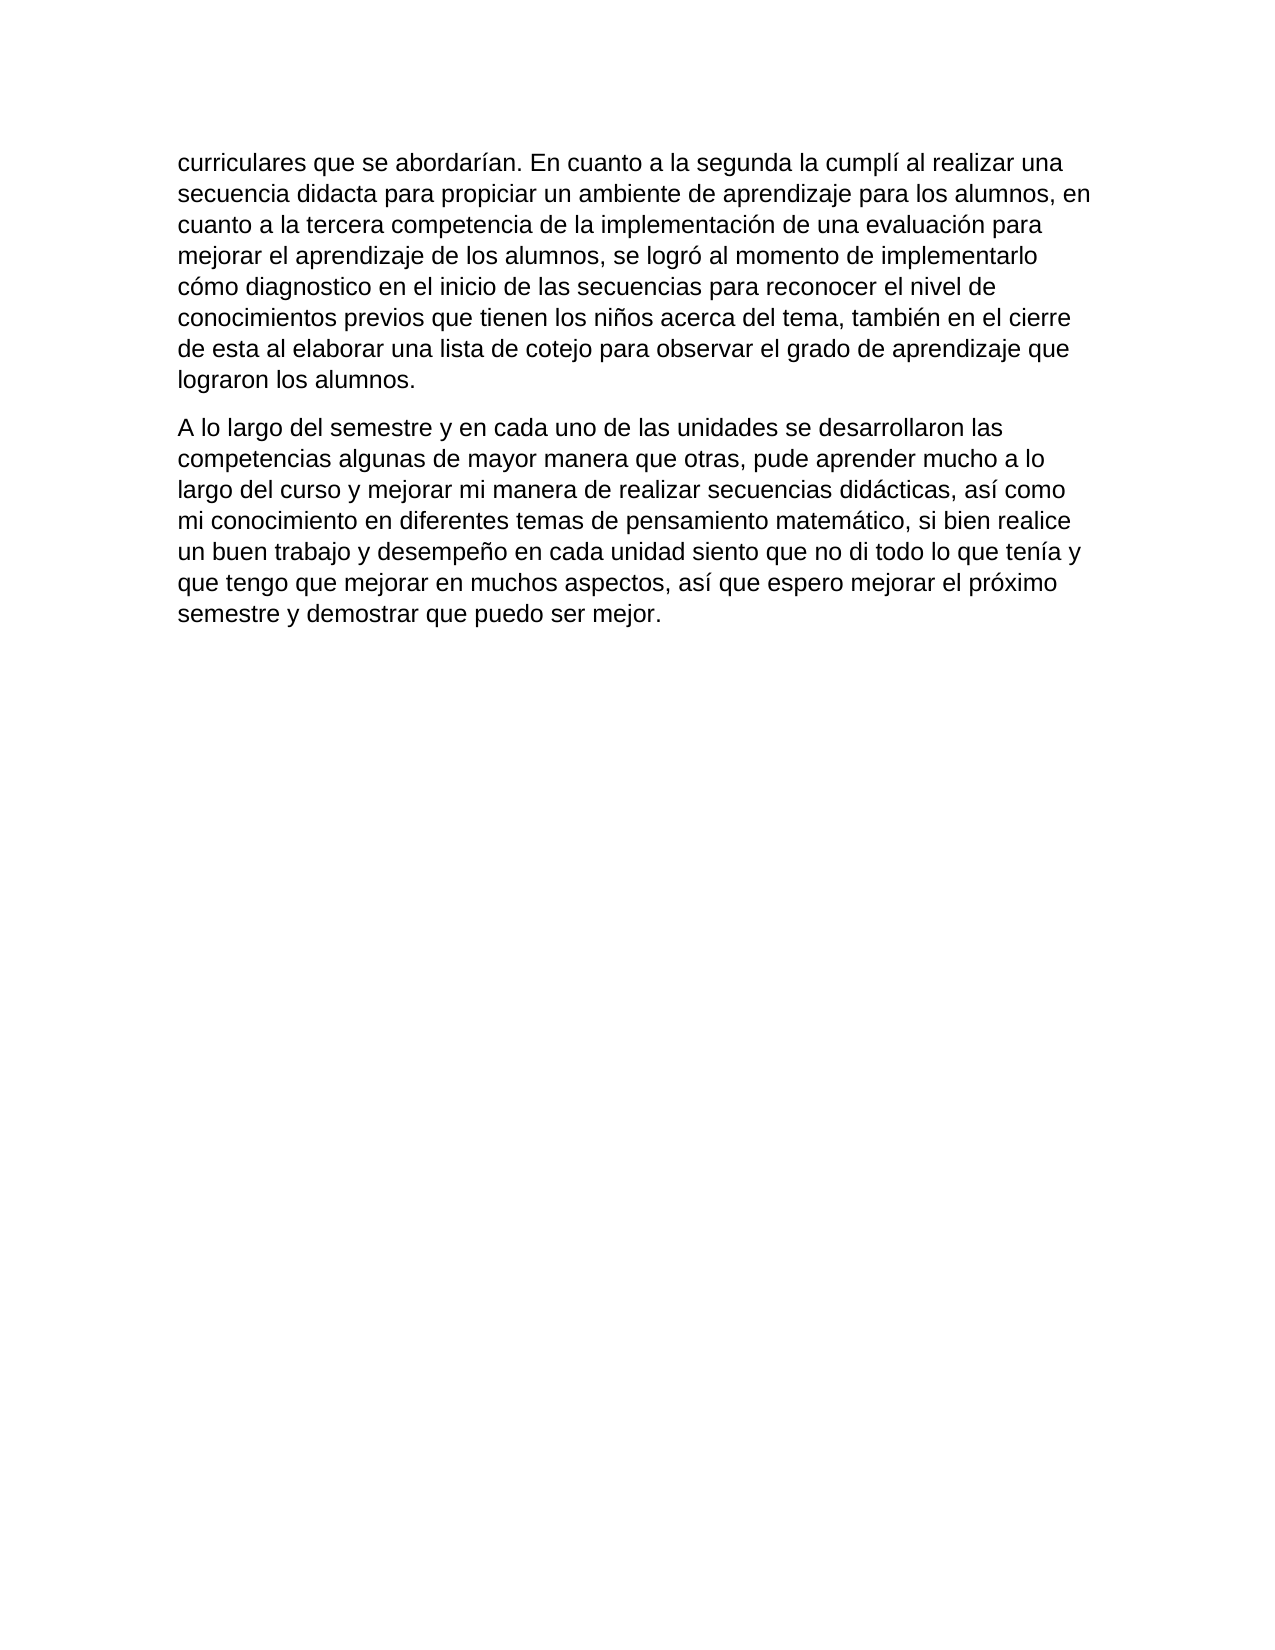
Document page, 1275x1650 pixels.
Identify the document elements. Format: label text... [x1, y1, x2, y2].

text A lo largo del semestre y en cada uno de las unidades se desarrollaron las competencias algunas de mayor manera que otras, pude aprender mucho a lo largo del curso y mejorar mi manera de realizar secuencias didácticas, así como mi conocimiento en diferentes temas de pensamiento matemático, si bien realice un buen trabajo y desempeño en cada unidad siento que no di todo lo que tenía y que tengo que mejorar en muchos aspectos, así que espero mejorar el próximo semestre y demostrar que puedo ser mejor. [177, 413, 1098, 628]
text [177, 148, 1098, 394]
